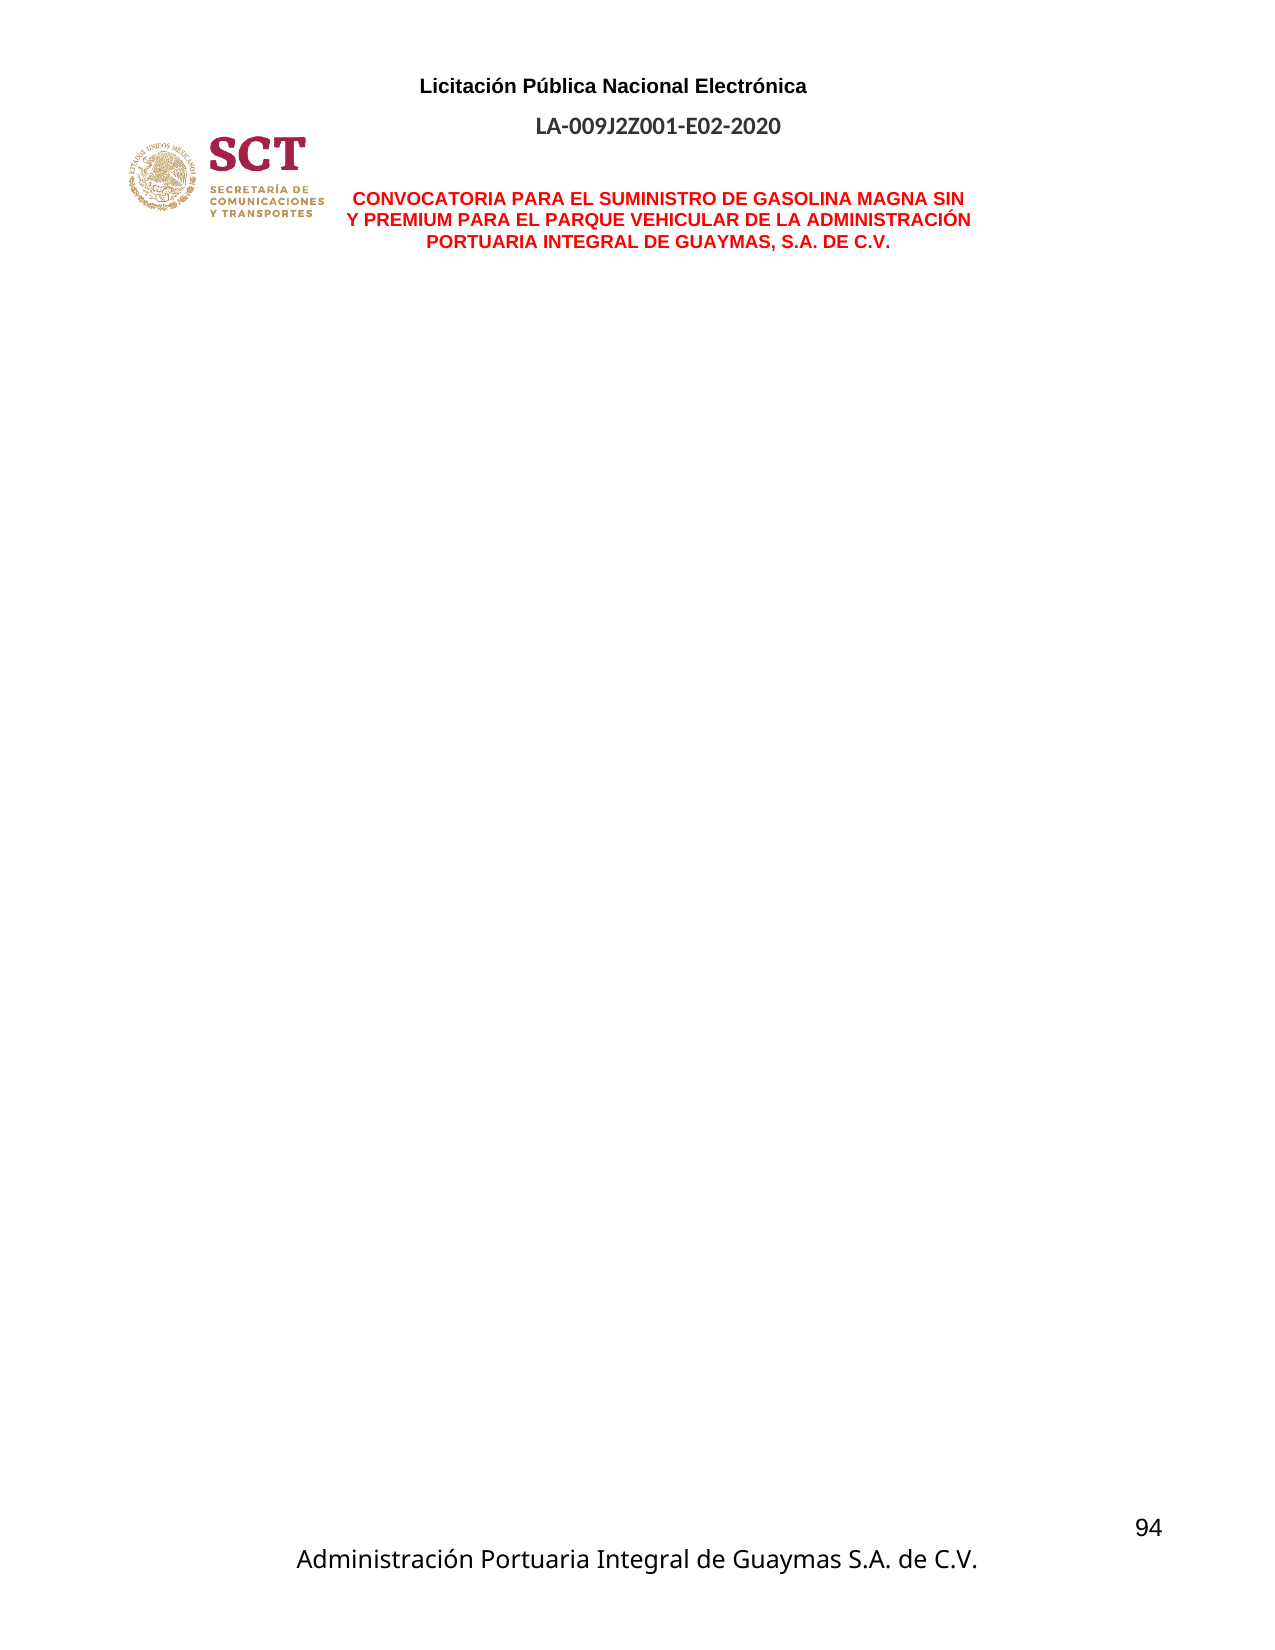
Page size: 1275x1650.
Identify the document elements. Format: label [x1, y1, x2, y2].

picture [123, 127, 329, 224]
